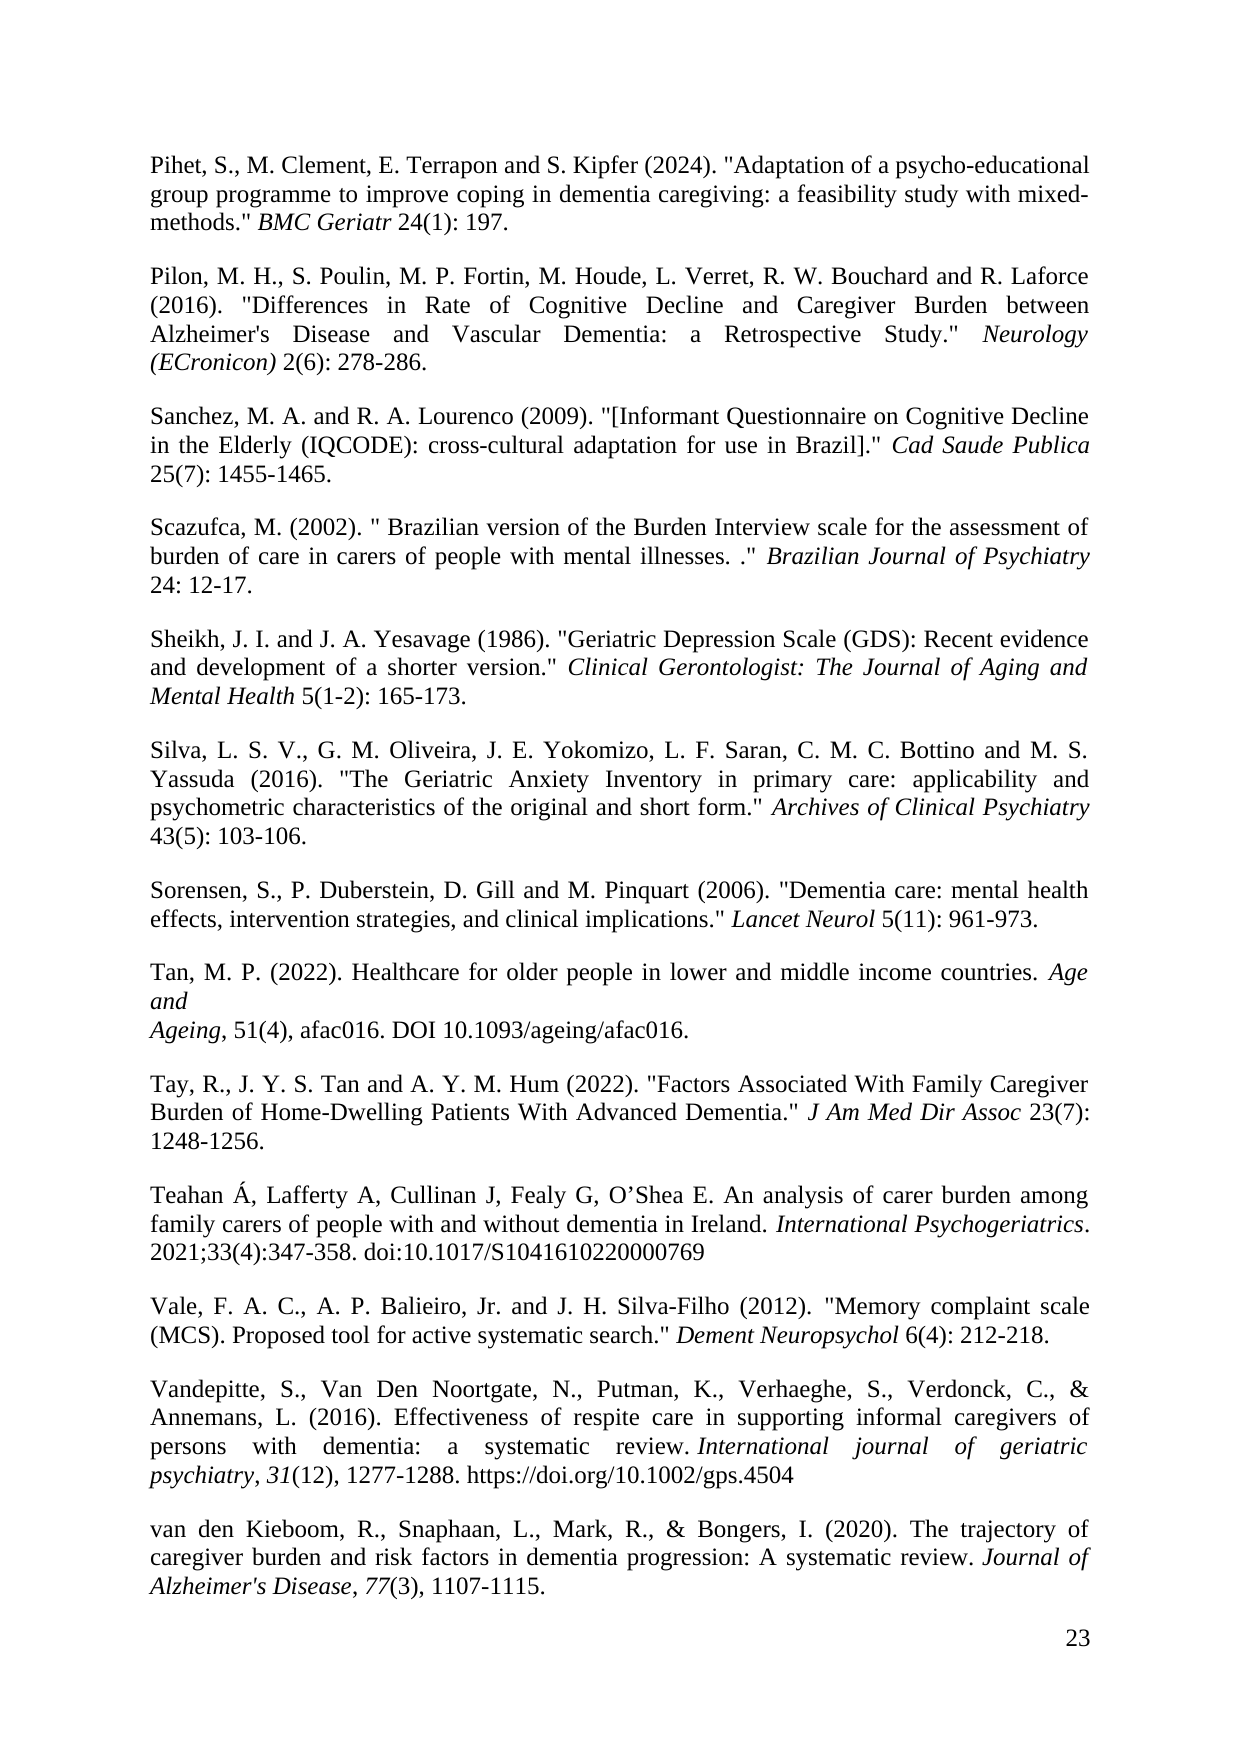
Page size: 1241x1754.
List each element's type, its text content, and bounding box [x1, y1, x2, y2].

text Scazufca, M. (2002). " Brazilian version of the Burden Interview scale for the assessment of burden of care in carers of people with mental illnesses. ." Brazilian Journal of Psychiatry 24: 12-17. [150, 512, 1090, 599]
text Tay, R., J. Y. S. Tan and A. Y. M. Hum (2022). "Factors Associated With Family Caregiver Burden of Home-Dwelling Patients With Advanced Dementia." J Am Med Dir Assoc 23(7): 1248-1256. [150, 1069, 1090, 1155]
text Sanchez, M. A. and R. A. Lourenco (2009). "[Informant Questionnaire on Cognitive Decline in the Elderly (IQCODE): cross-cultural adaptation for use in Brazil]." Cad Saude Publica 25(7): 1455-1465. [150, 401, 1090, 487]
text Vale, F. A. C., A. P. Balieiro, Jr. and J. H. Silva-Filho (2012). "Memory complaint scale (MCS). Proposed tool for active systematic search." Dement Neuropsychol 6(4): 212-218. [150, 1291, 1090, 1349]
text Sheikh, J. I. and J. A. Yesavage (1986). "Geriatric Depression Scale (GDS): Recent evidence and development of a shorter version." Clinical Gerontologist: The Journal of Aging and Mental Health 5(1-2): 165-173. [150, 624, 1090, 710]
text Sorensen, S., P. Duberstein, D. Gill and M. Pinquart (2006). "Dementia care: mental health effects, intervention strategies, and clinical implications." Lancet Neurol 5(11): 961-973. [150, 875, 1090, 932]
text Pilon, M. H., S. Poulin, M. P. Fortin, M. Houde, L. Verret, R. W. Bouchard and R. Laforce (2016). "Differences in Rate of Cognitive Decline and Caregiver Burden between Alzheimer's Disease and Vascular Dementia: a Retrospective Study." Neurology (ECronicon) 2(6): 278-286. [150, 261, 1090, 376]
text Pihet, S., M. Clement, E. Terrapon and S. Kipfer (2024). "Adaptation of a psycho-educational group programme to improve coping in dementia caregiving: a feasibility study with mixed-methods." BMC Geriatr 24(1): 197. [150, 150, 1090, 236]
text Silva, L. S. V., G. M. Oliveira, J. E. Yokomizo, L. F. Saran, C. M. C. Bottino and M. S. Yassuda (2016). "The Geriatric Anxiety Inventory in primary care: applicability and psychometric characteristics of the original and short form." Archives of Clinical Psychiatry 43(5): 103-106. [150, 735, 1090, 850]
text Teahan Á, Lafferty A, Cullinan J, Fealy G, O’Shea E. An analysis of carer burden among family carers of people with and without dementia in Ireland. International Psychogeriatrics. 2021;33(4):347-358. doi:10.1017/S1041610220000769 [150, 1180, 1090, 1266]
text Vandepitte, S., Van Den Noortgate, N., Putman, K., Verhaeghe, S., Verdonck, C., & Annemans, L. (2016). Effectiveness of respite care in supporting informal caregivers of persons with dementia: a systematic review. International journal of geriatric psychiatry, 31(12), 1277-1288. https://doi.org/10.1002/gps.4504 [150, 1374, 1090, 1489]
text van den Kieboom, R., Snaphaan, L., Mark, R., & Bongers, I. (2020). The trajectory of caregiver burden and risk factors in dementia progression: A systematic review. Journal of Alzheimer's Disease, 77(3), 1107-1115. [150, 1514, 1090, 1600]
text Tan, M. P. (2022). Healthcare for older people in lower and middle income countries. Age and Ageing, 51(4), afac016. DOI 10.1093/ageing/afac016. [150, 957, 1090, 1044]
